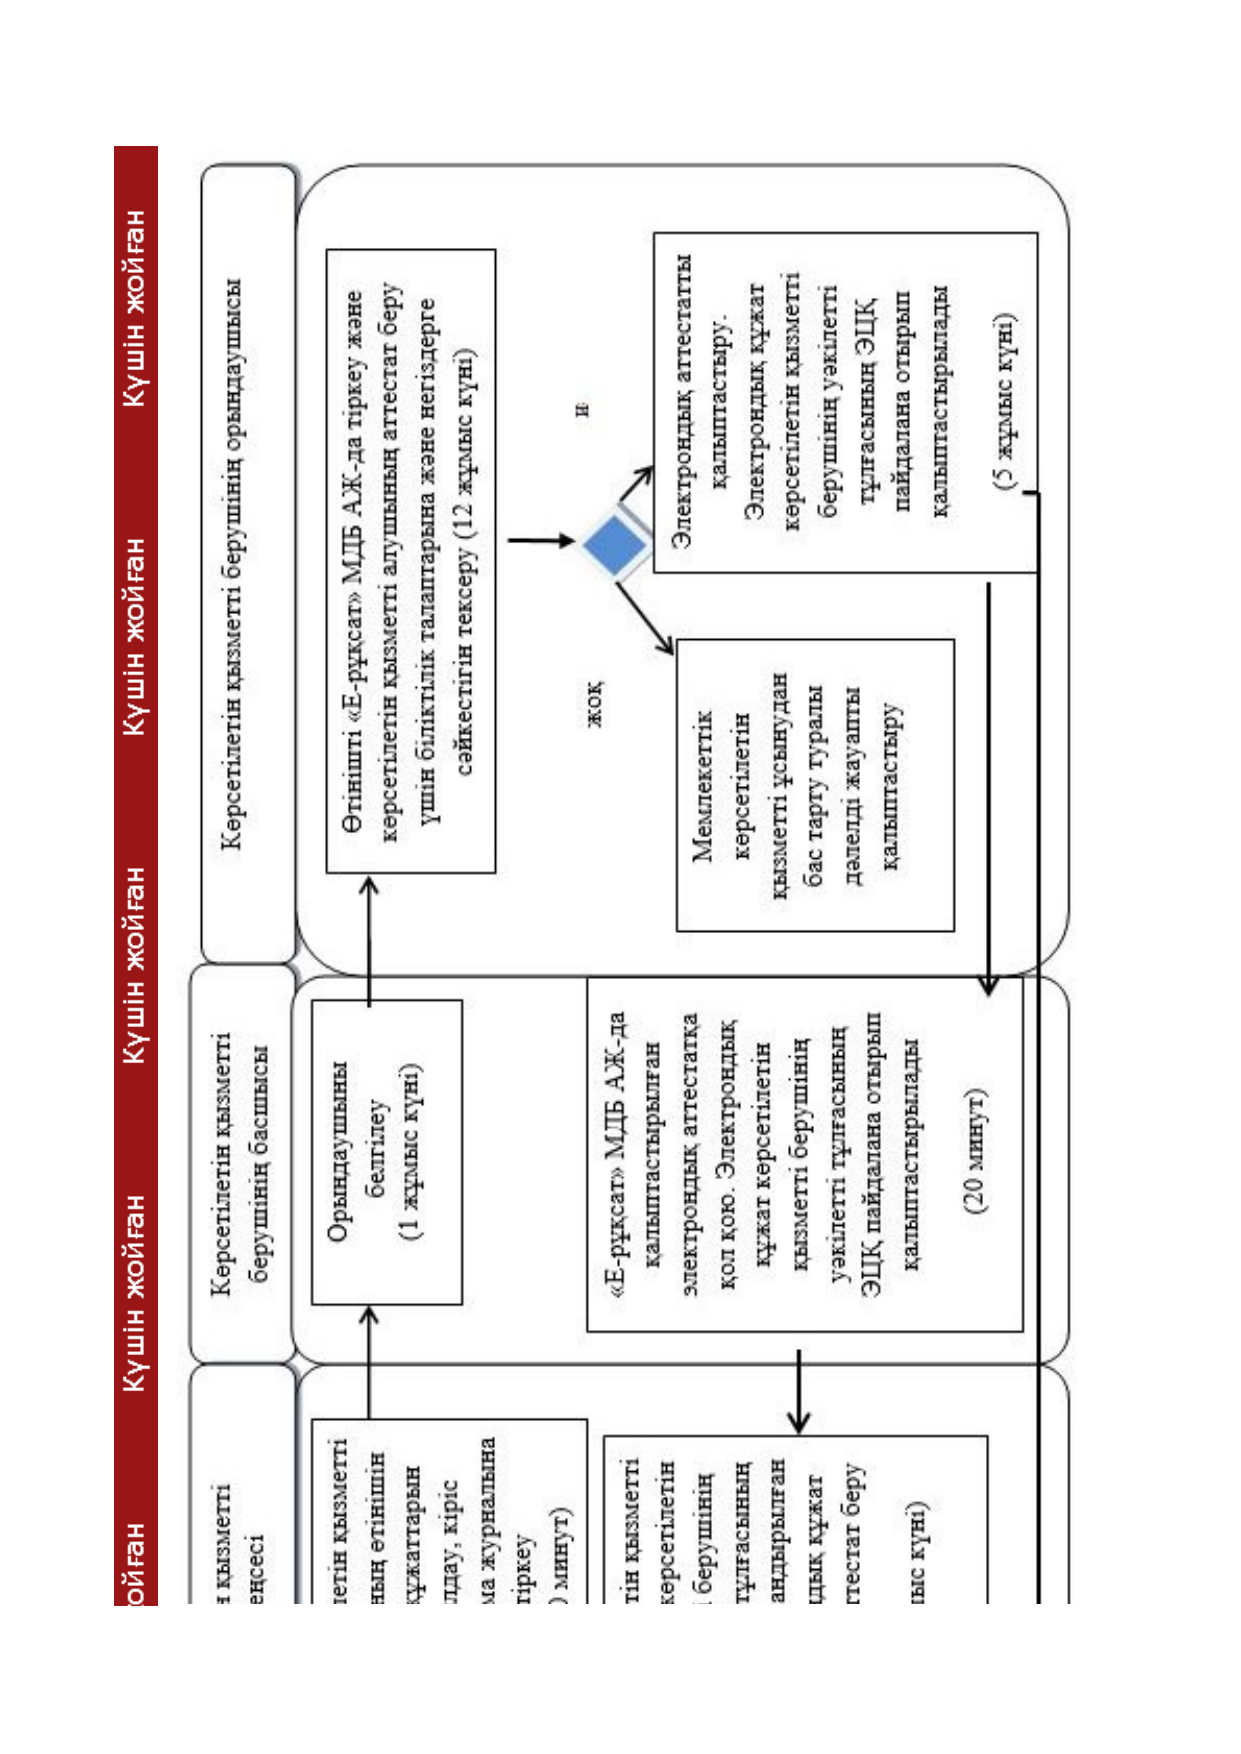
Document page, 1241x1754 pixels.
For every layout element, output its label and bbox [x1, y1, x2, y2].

picture [114, 146, 158, 1606]
picture [176, 150, 1106, 1604]
